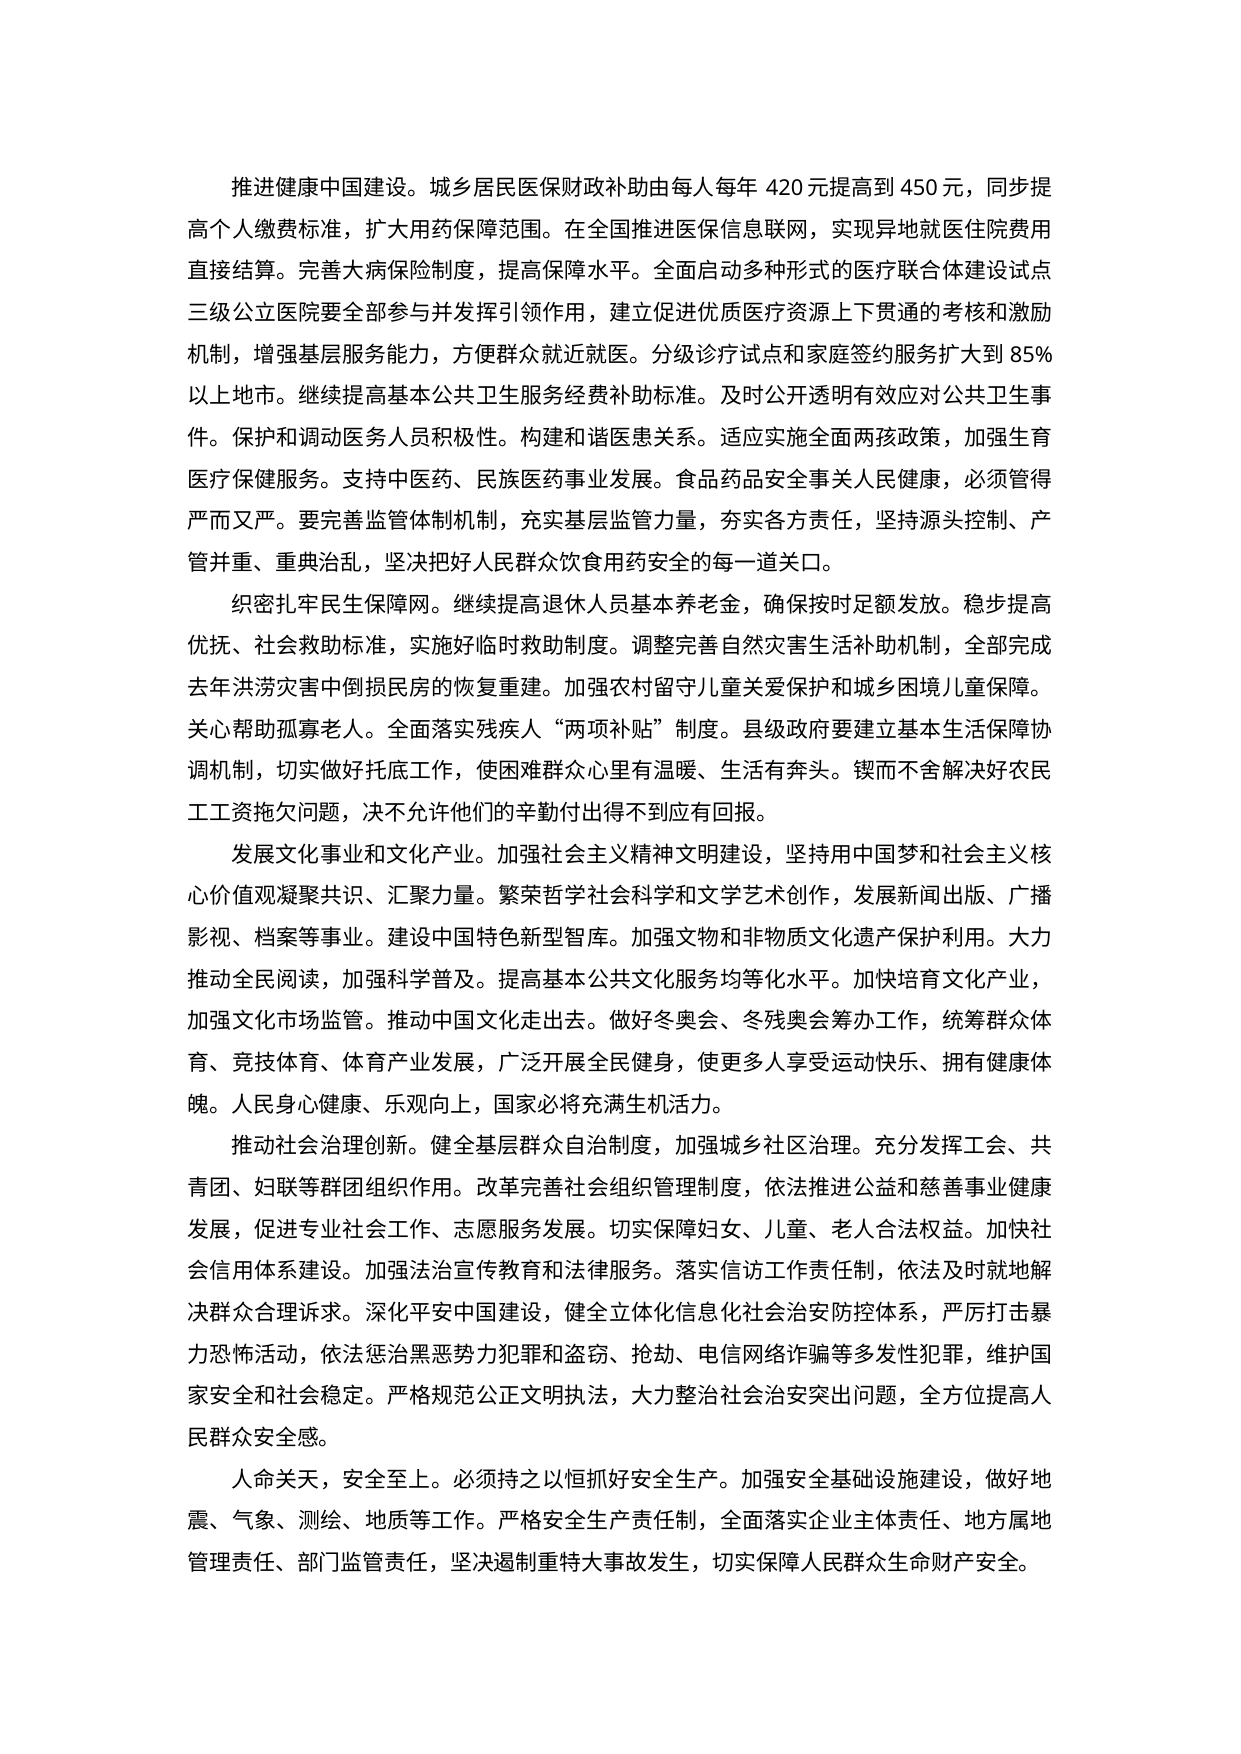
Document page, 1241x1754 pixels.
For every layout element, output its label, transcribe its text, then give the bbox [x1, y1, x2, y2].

text 织密扎牢民生保障网。继续提高退休人员基本养老金，确保按时足额发放。稳步提高优抚、社会救助标准，实施好临时救助制度。调整完善自然灾害生活补助机制，全部完成去年洪涝灾害中倒损民房的恢复重建。加强农村留守儿童关爱保护和城乡困境儿童保障。关心帮助孤寡老人。全面落实残疾人“两项补贴”制度。县级政府要建立基本生活保障协调机制，切实做好托底工作，使困难群众心里有温暖、生活有奔头。锲而不舍解决好农民工工资拖欠问题，决不允许他们的辛勤付出得不到应有回报。 [187, 579, 1053, 829]
text 发展文化事业和文化产业。加强社会主义精神文明建设，坚持用中国梦和社会主义核心价值观凝聚共识、汇聚力量。繁荣哲学社会科学和文学艺术创作，发展新闻出版、广播影视、档案等事业。建设中国特色新型智库。加强文物和非物质文化遗产保护利用。大力推动全民阅读，加强科学普及。提高基本公共文化服务均等化水平。加快培育文化产业，加强文化市场监管。推动中国文化走出去。做好冬奥会、冬残奥会筹办工作，统筹群众体育、竞技体育、体育产业发展，广泛开展全民健身，使更多人享受运动快乐、拥有健康体魄。人民身心健康、乐观向上，国家必将充满生机活力。 [187, 829, 1053, 1120]
text 推进健康中国建设。城乡居民医保财政补助由每人每年420元提高到450元，同步提高个人缴费标准，扩大用药保障范围。在全国推进医保信息联网，实现异地就医住院费用直接结算。完善大病保险制度，提高保障水平。全面启动多种形式的医疗联合体建设试点，三级公立医院要全部参与并发挥引领作用，建立促进优质医疗资源上下贯通的考核和激励机制，增强基层服务能力，方便群众就近就医。分级诊疗试点和家庭签约服务扩大到85%以上地市。继续提高基本公共卫生服务经费补助标准。及时公开透明有效应对公共卫生事件。保护和调动医务人员积极性。构建和谐医患关系。适应实施全面两孩政策，加强生育医疗保健服务。支持中医药、民族医药事业发展。食品药品安全事关人民健康，必须管得严而又严。要完善监管体制机制，充实基层监管力量，夯实各方责任，坚持源头控制、产管并重、重典治乱，坚决把好人民群众饮食用药安全的每一道关口。 [187, 162, 1053, 579]
text 人命关天，安全至上。必须持之以恒抓好安全生产。加强安全基础设施建设，做好地震、气象、测绘、地质等工作。严格安全生产责任制，全面落实企业主体责任、地方属地管理责任、部门监管责任，坚决遏制重特大事故发生，切实保障人民群众生命财产安全。 [187, 1454, 1053, 1579]
text 推动社会治理创新。健全基层群众自治制度，加强城乡社区治理。充分发挥工会、共青团、妇联等群团组织作用。改革完善社会组织管理制度，依法推进公益和慈善事业健康发展，促进专业社会工作、志愿服务发展。切实保障妇女、儿童、老人合法权益。加快社会信用体系建设。加强法治宣传教育和法律服务。落实信访工作责任制，依法及时就地解决群众合理诉求。深化平安中国建设，健全立体化信息化社会治安防控体系，严厉打击暴力恐怖活动，依法惩治黑恶势力犯罪和盗窃、抢劫、电信网络诈骗等多发性犯罪，维护国家安全和社会稳定。严格规范公正文明执法，大力整治社会治安突出问题，全方位提高人民群众安全感。 [187, 1120, 1053, 1454]
